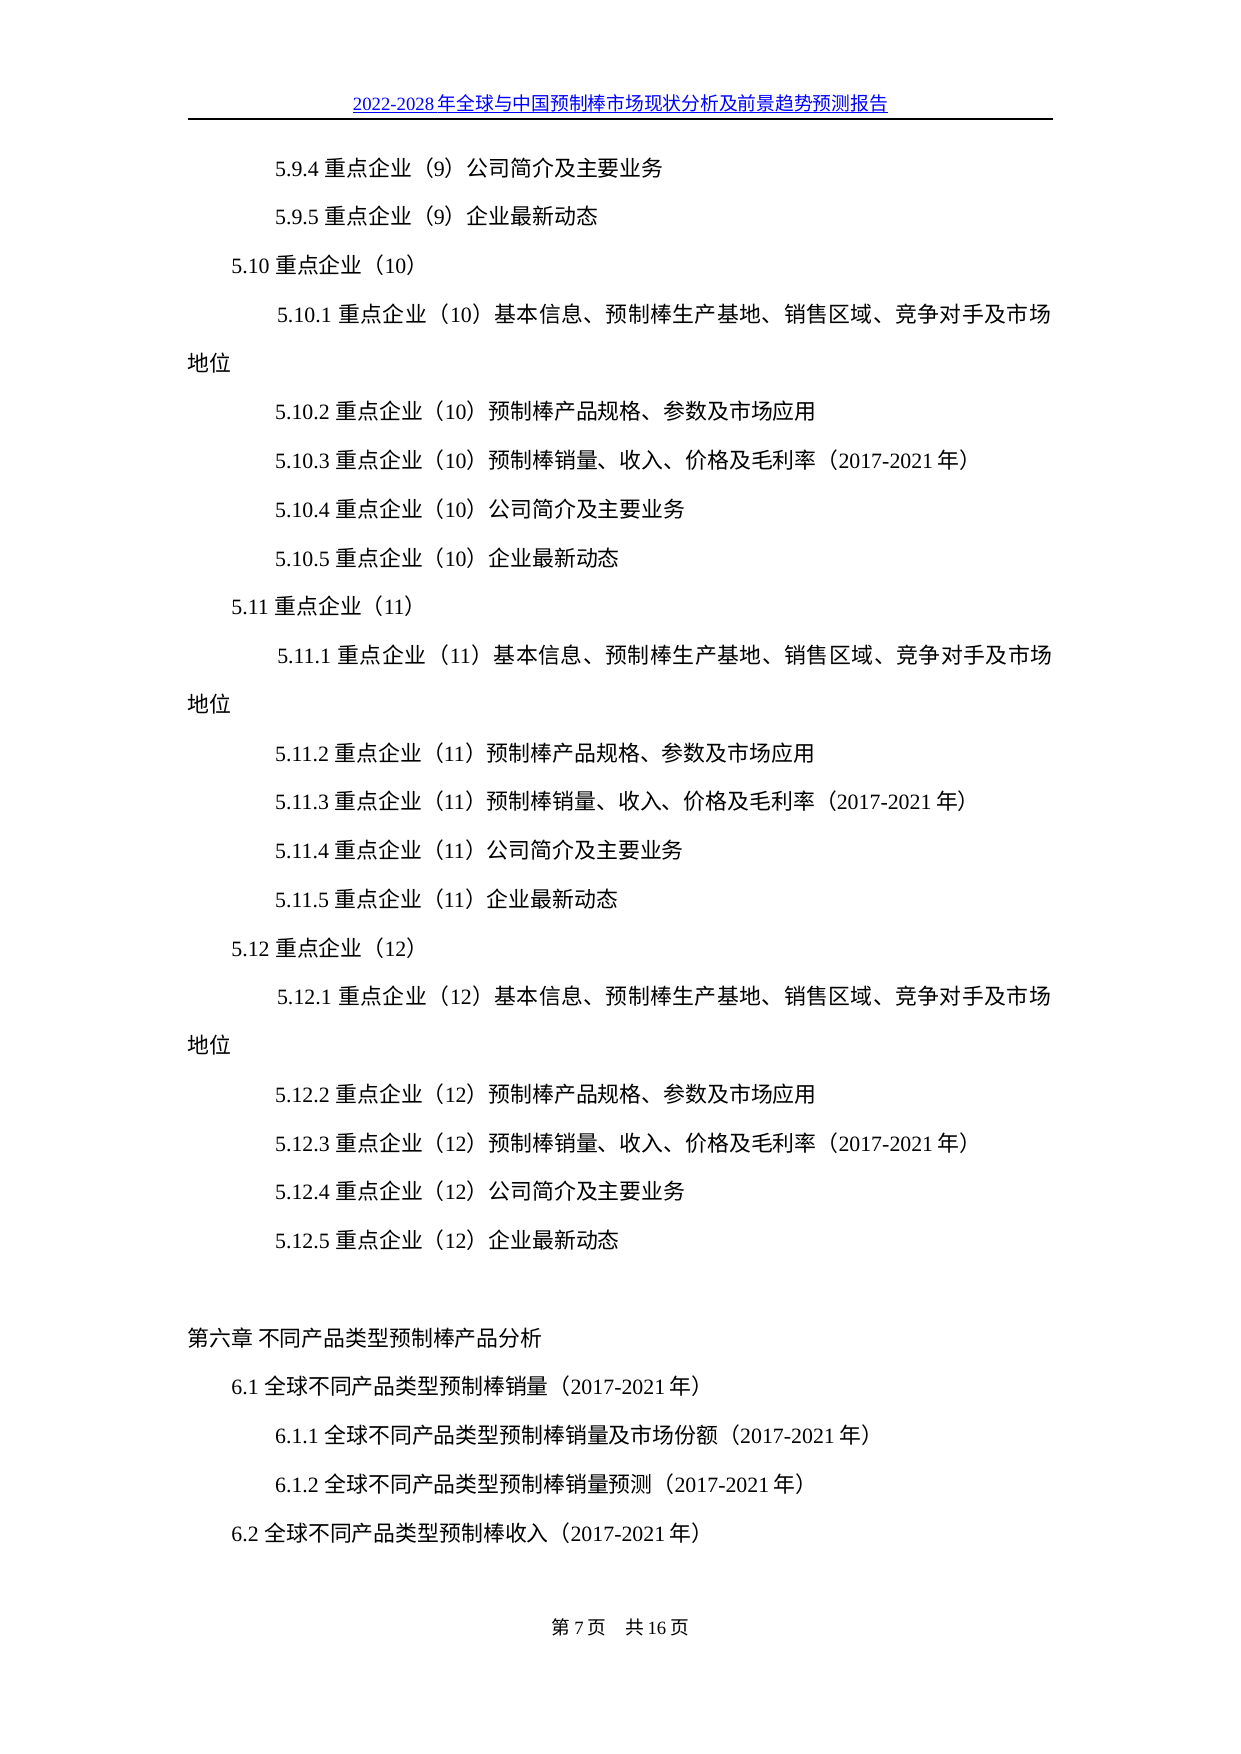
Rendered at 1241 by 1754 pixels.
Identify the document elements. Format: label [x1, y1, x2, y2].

text [187, 150, 1053, 1548]
